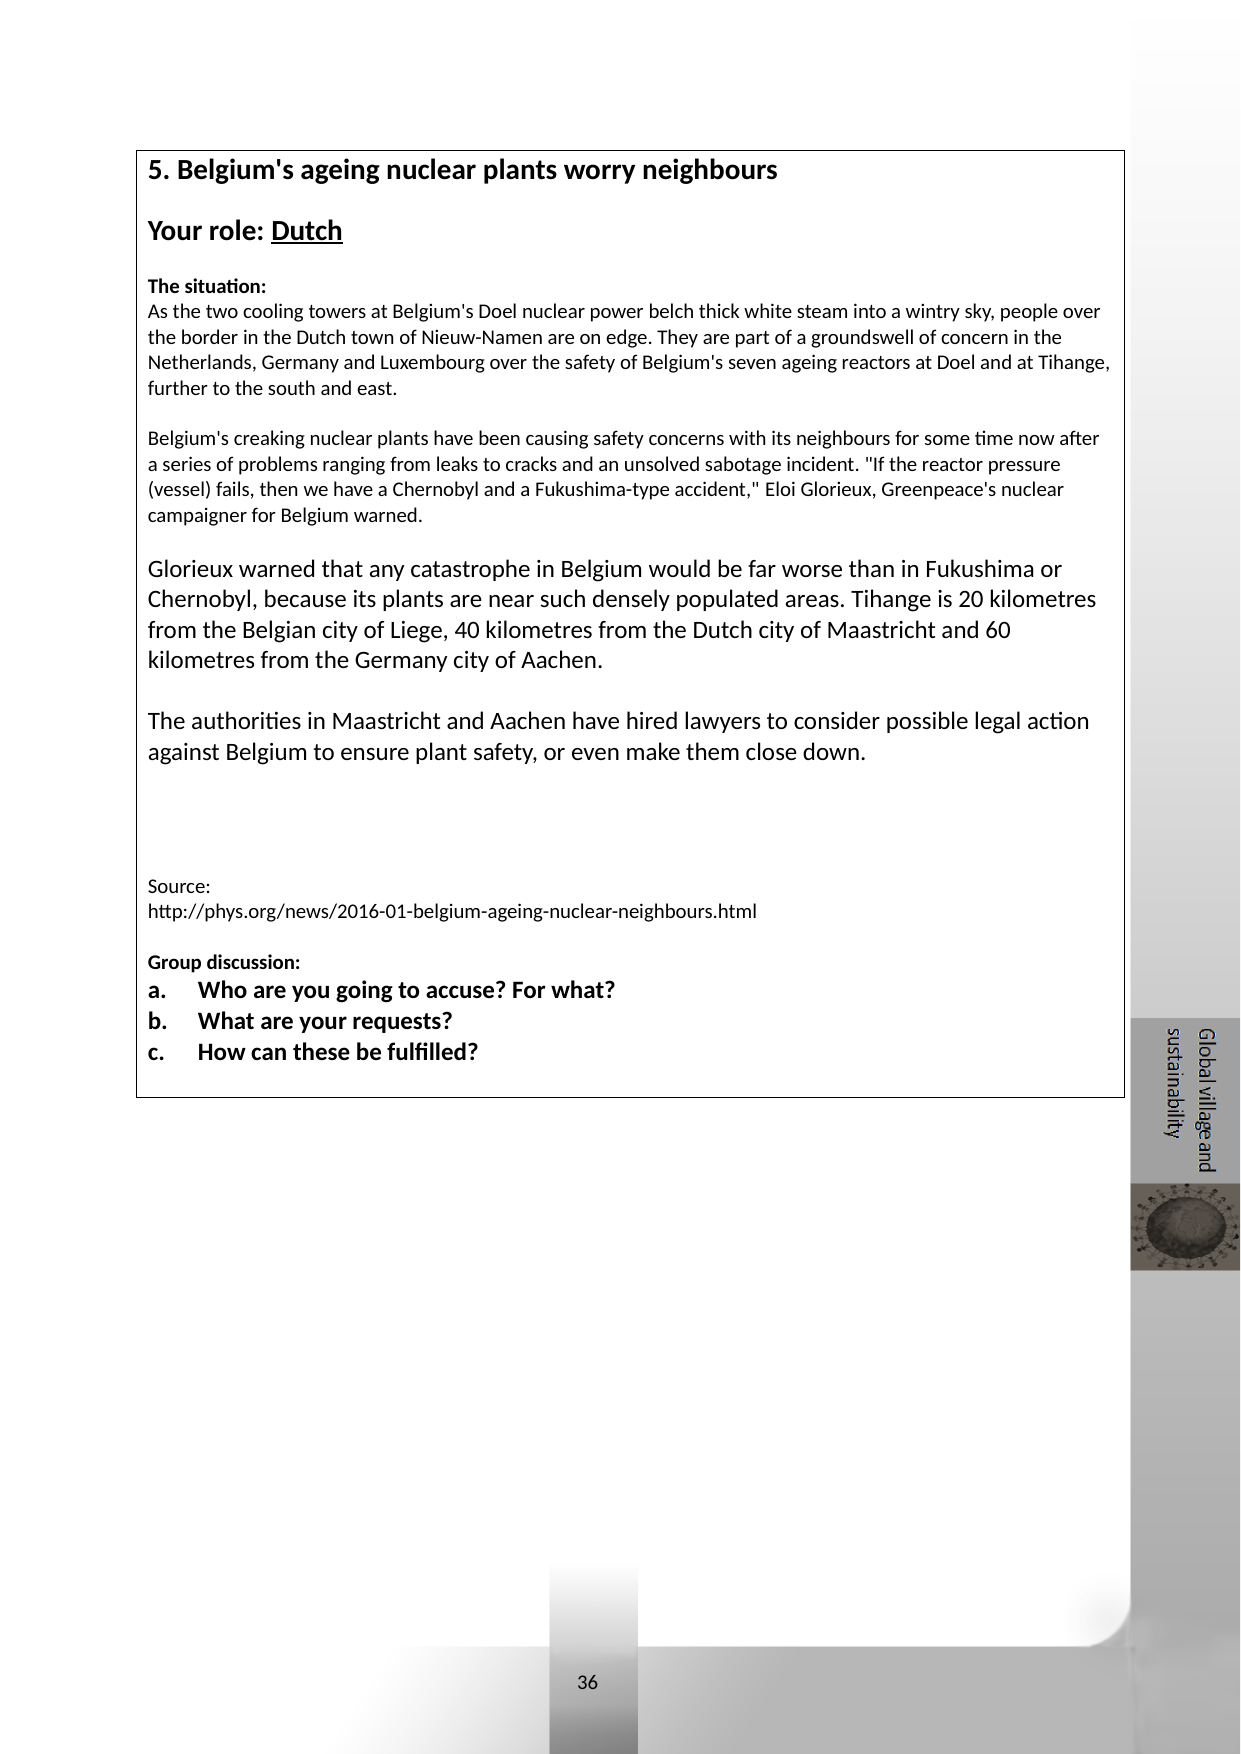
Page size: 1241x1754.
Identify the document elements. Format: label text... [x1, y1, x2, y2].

picture [0, 3, 1241, 1754]
table_header 5. Belgium's ageing nuclear plants worry neighbours Your role: Dutch The situation: As the two cooling towers at Belgium's Doel nuclear power belch thick white steam into a wintry sky, people over the border in the Dutch town of Nieuw-Namen are on edge. They are part of a groundswell of concern in the Netherlands, Germany and Luxembourg over the safety of Belgium's seven ageing reactors at Doel and at Tihange, further to the south and east. Belgium's creaking nuclear plants have been causing safety concerns with its neighbours for some time now after a series of problems ranging from leaks to cracks and an unsolved sabotage incident. "If the reactor pressure (vessel) fails, then we have a Chernobyl and a Fukushima-type accident," Eloi Glorieux, Greenpeace's nuclear campaigner for Belgium warned. Glorieux warned that any catastrophe in Belgium would be far worse than in Fukushima or Chernobyl, because its plants are near such densely populated areas. Tihange is 20 kilometres from the Belgian city of Liege, 40 kilometres from the Dutch city of Maastricht and 60 kilometres from the Germany city of Aachen. The authorities in Maastricht and Aachen have hired lawyers to consider possible legal action against Belgium to ensure plant safety, or even make them close down. Source: http://phys.org/news/2016-01-belgium-ageing-nuclear-neighbours.html Group discussion: Who are you going to accuse? For what? What are your requests? How can these be fulfilled? [137, 151, 1124, 1097]
